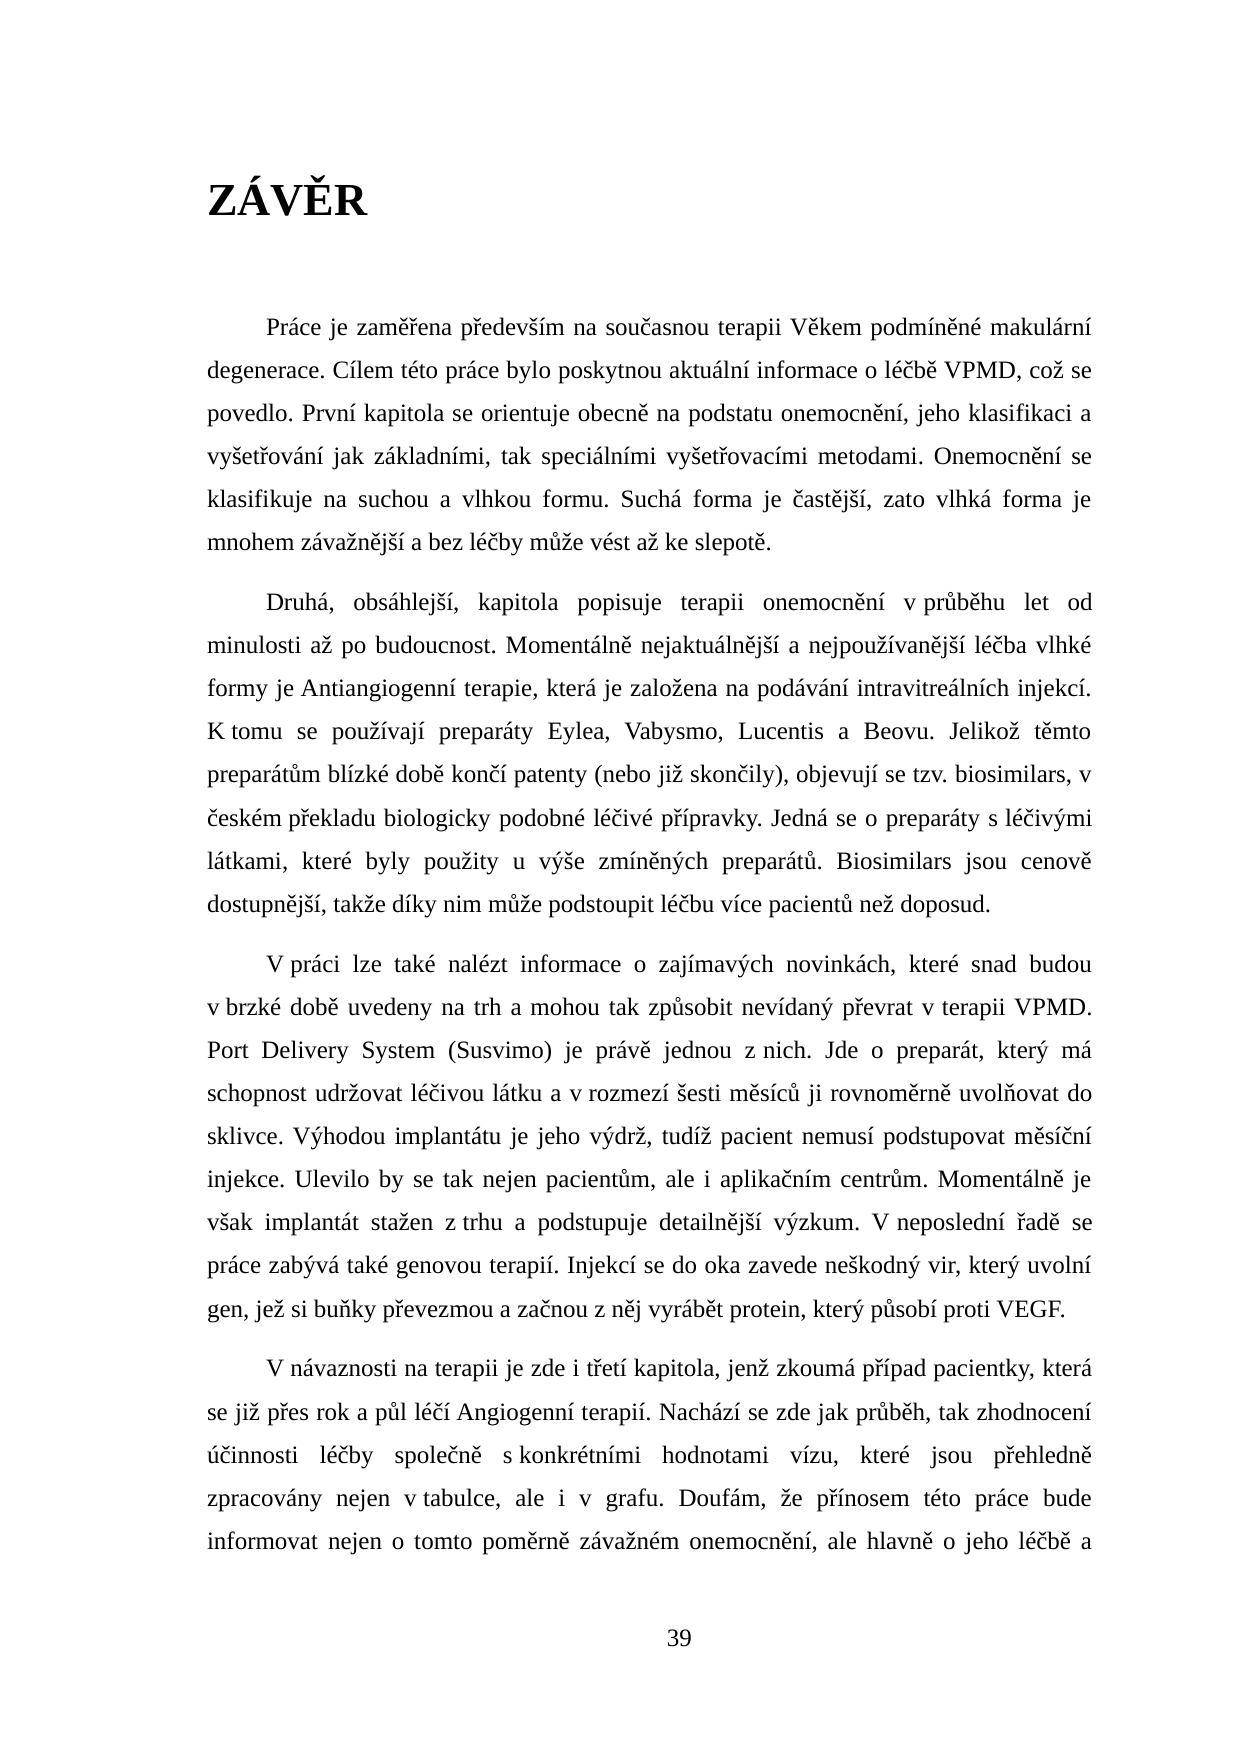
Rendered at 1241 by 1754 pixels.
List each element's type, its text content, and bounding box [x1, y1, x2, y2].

subtitle ZÁVĚR [207, 173, 1092, 225]
text V práci lze také nalézt informace o zajímavých novinkách, které snad budou v brzké době uvedeny na trh a mohou tak způsobit nevídaný převrat v terapii VPMD. Port Delivery System (Susvimo) je právě jednou z nich. Jde o preparát, který má schopnost udržovat léčivou látku a v rozmezí šesti měsíců ji rovnoměrně uvolňovat do sklivce. Výhodou implantátu je jeho výdrž, tudíž pacient nemusí podstupovat měsíční injekce. Ulevilo by se tak nejen pacientům, ale i aplikačním centrům. Momentálně je však implantát stažen z trhu a podstupuje detailnější výzkum. V neposlední řadě se práce zabývá také genovou terapií. Injekcí se do oka zavede neškodný vir, který uvolní gen, jež si buňky převezmou a začnou z něj vyrábět protein, který působí proti VEGF. [207, 949, 1092, 1322]
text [207, 1353, 1092, 1555]
text Práce je zaměřena především na současnou terapii Věkem podmíněné makulární degenerace. Cílem této práce bylo poskytnou aktuální informace o léčbě VPMD, což se povedlo. První kapitola se orientuje obecně na podstatu onemocnění, jeho klasifikaci a vyšetřování jak základními, tak speciálními vyšetřovacími metodami. Onemocnění se klasifikuje na suchou a vlhkou formu. Suchá forma je častější, zato vlhká forma je mnohem závažnější a bez léčby může vést až ke slepotě. [207, 312, 1092, 556]
text Druhá, obsáhlejší, kapitola popisuje terapii onemocnění v průběhu let od minulosti až po budoucnost. Momentálně nejaktuálnější a nejpoužívanější léčba vlhké formy je Antiangiogenní terapie, která je založena na podávání intravitreálních injekcí. K tomu se používají preparáty Eylea, Vabysmo, Lucentis a Beovu. Jelikož těmto preparátům blízké době končí patenty (nebo již skončily), objevují se tzv. biosimilars, v českém překladu biologicky podobné léčivé přípravky. Jedná se o preparáty s léčivými látkami, které byly použity u výše zmíněných preparátů. Biosimilars jsou cenově dostupnější, takže díky nim může podstoupit léčbu více pacientů než doposud. [207, 587, 1092, 918]
